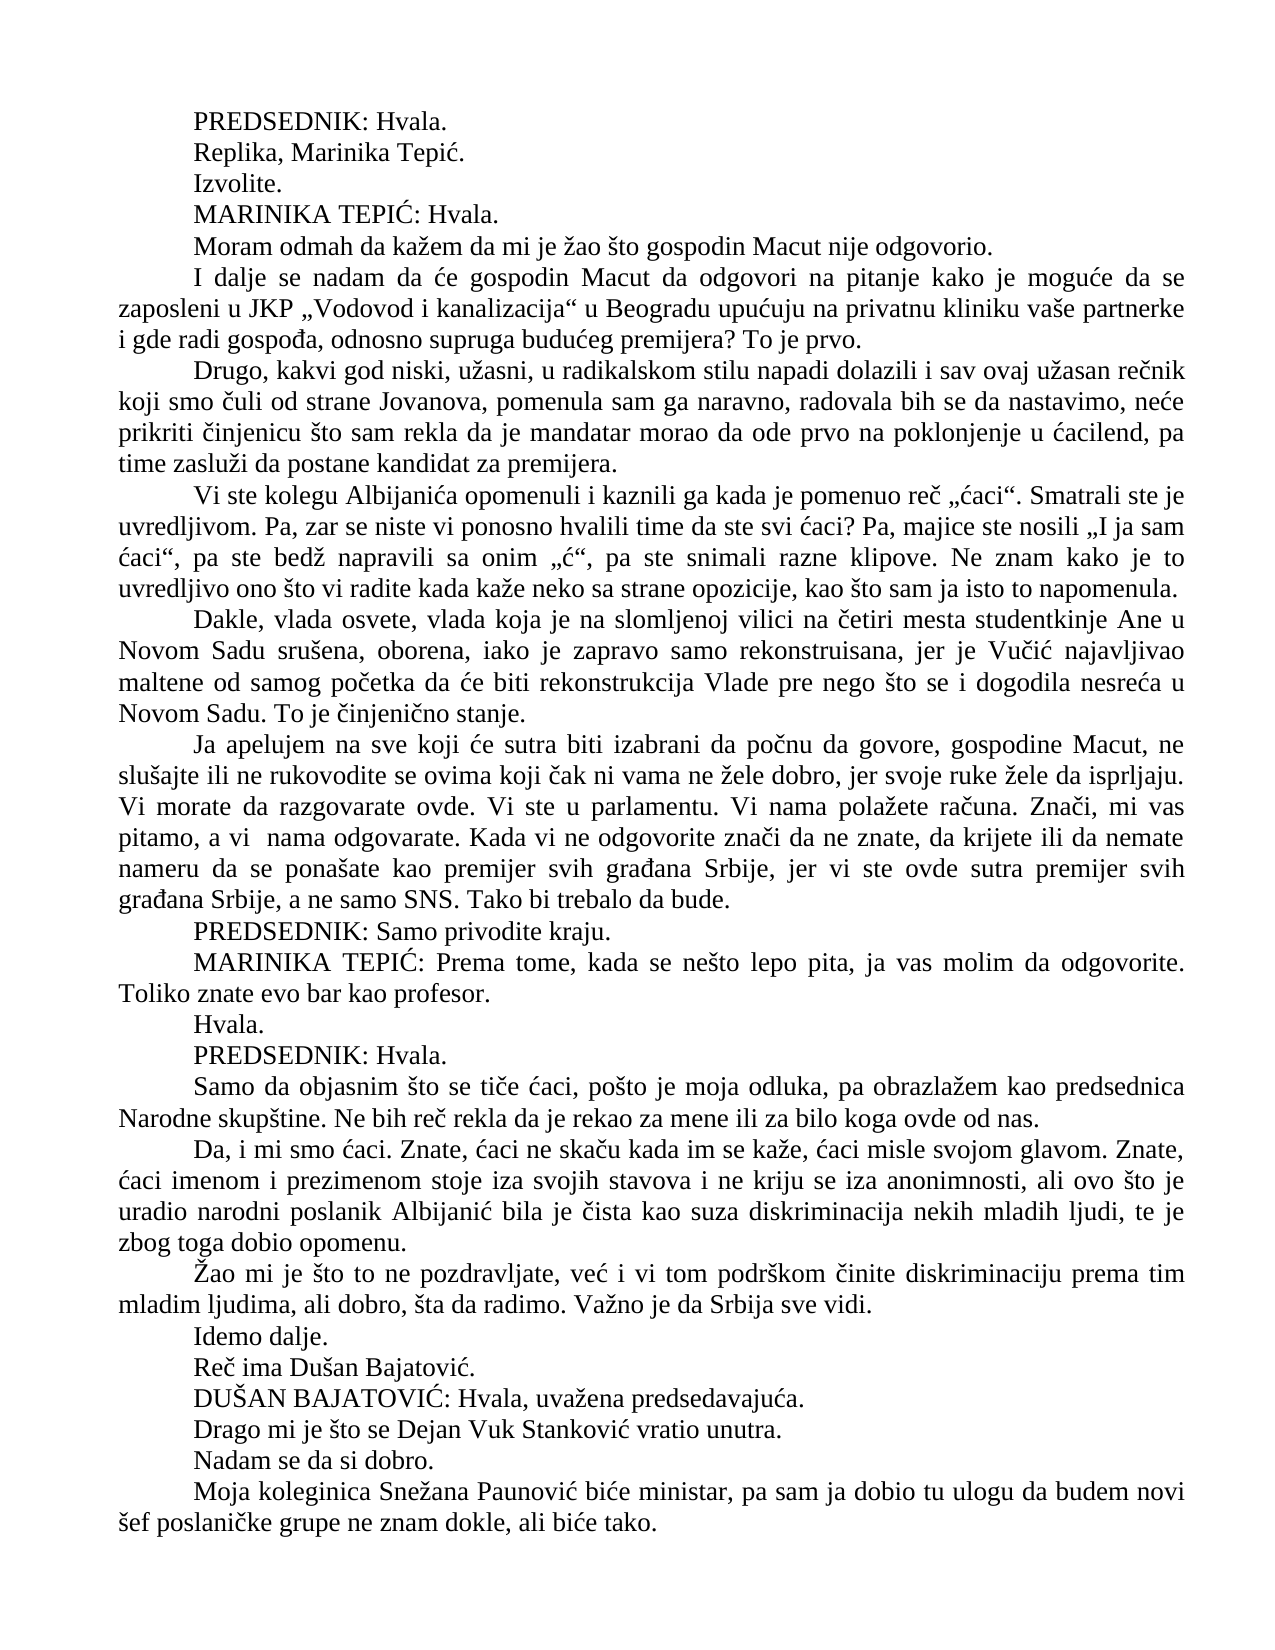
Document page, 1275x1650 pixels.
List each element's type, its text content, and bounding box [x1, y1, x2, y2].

text Da, i mi smo ćaci. Znate, ćaci ne skaču kada im se kaže, ćaci misle svojom glavom. Znate, ćaci imenom i prezimenom stoje iza svojih stavova i ne kriju se iza anonimnosti, ali ovo što je uradio narodni poslanik Albijanić bila je čista kao suza diskriminacija nekih mladih ljudi, te je zbog toga dobio opomenu. [118, 1133, 1186, 1257]
text Reč ima Dušan Bajatović. [118, 1351, 1186, 1382]
text Vi ste kolegu Albijanića opomenuli i kaznili ga kada je pomenuo reč „ćaci“. Smatrali ste je uvredljivom. Pa, zar se niste vi ponosno hvalili time da ste svi ćaci? Pa, majice ste nosili „I ja sam ćaci“, pa ste bedž napravili sa onim „ć“, pa ste snimali razne klipove. Ne znam kako je to uvredljivo ono što vi radite kada kaže neko sa strane opozicije, kao što sam ja isto to napomenula. [118, 479, 1186, 603]
text Drago mi je što se Dejan Vuk Stanković vratio unutra. [118, 1413, 1186, 1444]
text MARINIKA TEPIĆ: Hvala. [118, 198, 1186, 229]
text Žao mi je što to ne pozdravljate, već i vi tom podrškom činite diskriminaciju prema tim mladim ljudima, ali dobro, šta da radimo. Važno je da Srbija sve vidi. [118, 1257, 1186, 1320]
text Ja apelujem na sve koji će sutra biti izabrani da počnu da govore, gospodine Macut, ne slušajte ili ne rukovodite se ovima koji čak ni vama ne žele dobro, jer svoje ruke žele da isprljaju. Vi morate da razgovarate ovde. Vi ste u parlamentu. Vi nama polažete računa. Znači, mi vas pitamo, a vi nama odgovarate. Kada vi ne odgovorite znači da ne znate, da krijete ili da nemate nameru da se ponašate kao premijer svih građana Srbije, jer vi ste ovde sutra premijer svih građana Srbije, a ne samo SNS. Tako bi trebalo da bude. [118, 728, 1186, 915]
text PREDSEDNIK: Hvala. [118, 105, 1186, 136]
text Samo da objasnim što se tiče ćaci, pošto je moja odluka, pa obrazlažem kao predsednica Narodne skupštine. Ne bih reč rekla da je rekao za mene ili za bilo koga ovde od nas. [118, 1071, 1186, 1133]
text PREDSEDNIK: Hvala. [118, 1039, 1186, 1071]
text Hvala. [118, 1008, 1186, 1039]
text Moram odmah da kažem da mi je žao što gospodin Macut nije odgovorio. [118, 229, 1186, 261]
text Nadam se da si dobro. [118, 1444, 1186, 1475]
text Replika, Marinika Tepić. [118, 136, 1186, 167]
text Idemo dalje. [118, 1320, 1186, 1351]
text Drugo, kakvi god niski, užasni, u radikalskom stilu napadi dolazili i sav ovaj užasan rečnik koji smo čuli od strane Jovanova, pomenula sam ga naravno, radovala bih se da nastavimo, neće prikriti činjenicu što sam rekla da je mandatar morao da ode prvo na poklonjenje u ćacilend, pa time zasluži da postane kandidat za premijera. [118, 354, 1186, 479]
text Dakle, vlada osvete, vlada koja je na slomljenoj vilici na četiri mesta studentkinje Ane u Novom Sadu srušena, oborena, iako je zapravo samo rekonstruisana, jer je Vučić najavljivao maltene od samog početka da će biti rekonstrukcija Vlade pre nego što se i dogodila nesreća u Novom Sadu. To je činjenično stanje. [118, 603, 1186, 728]
text Izvolite. [118, 167, 1186, 198]
text DUŠAN BAJATOVIĆ: Hvala, uvažena predsedavajuća. [118, 1382, 1186, 1413]
text Moja koleginica Snežana Paunović biće ministar, pa sam ja dobio tu ulogu da budem novi šef poslaničke grupe ne znam dokle, ali biće tako. [118, 1475, 1186, 1538]
text MARINIKA TEPIĆ: Prema tome, kada se nešto lepo pita, ja vas molim da odgovorite. Toliko znate evo bar kao profesor. [118, 946, 1186, 1008]
text PREDSEDNIK: Samo privodite kraju. [118, 915, 1186, 946]
text I dalje se nadam da će gospodin Macut da odgovori na pitanje kako je moguće da se zaposleni u JKP „Vodovod i kanalizacija“ u Beogradu upućuju na privatnu kliniku vaše partnerke i gde radi gospođa, odnosno supruga budućeg premijera? To je prvo. [118, 261, 1186, 354]
